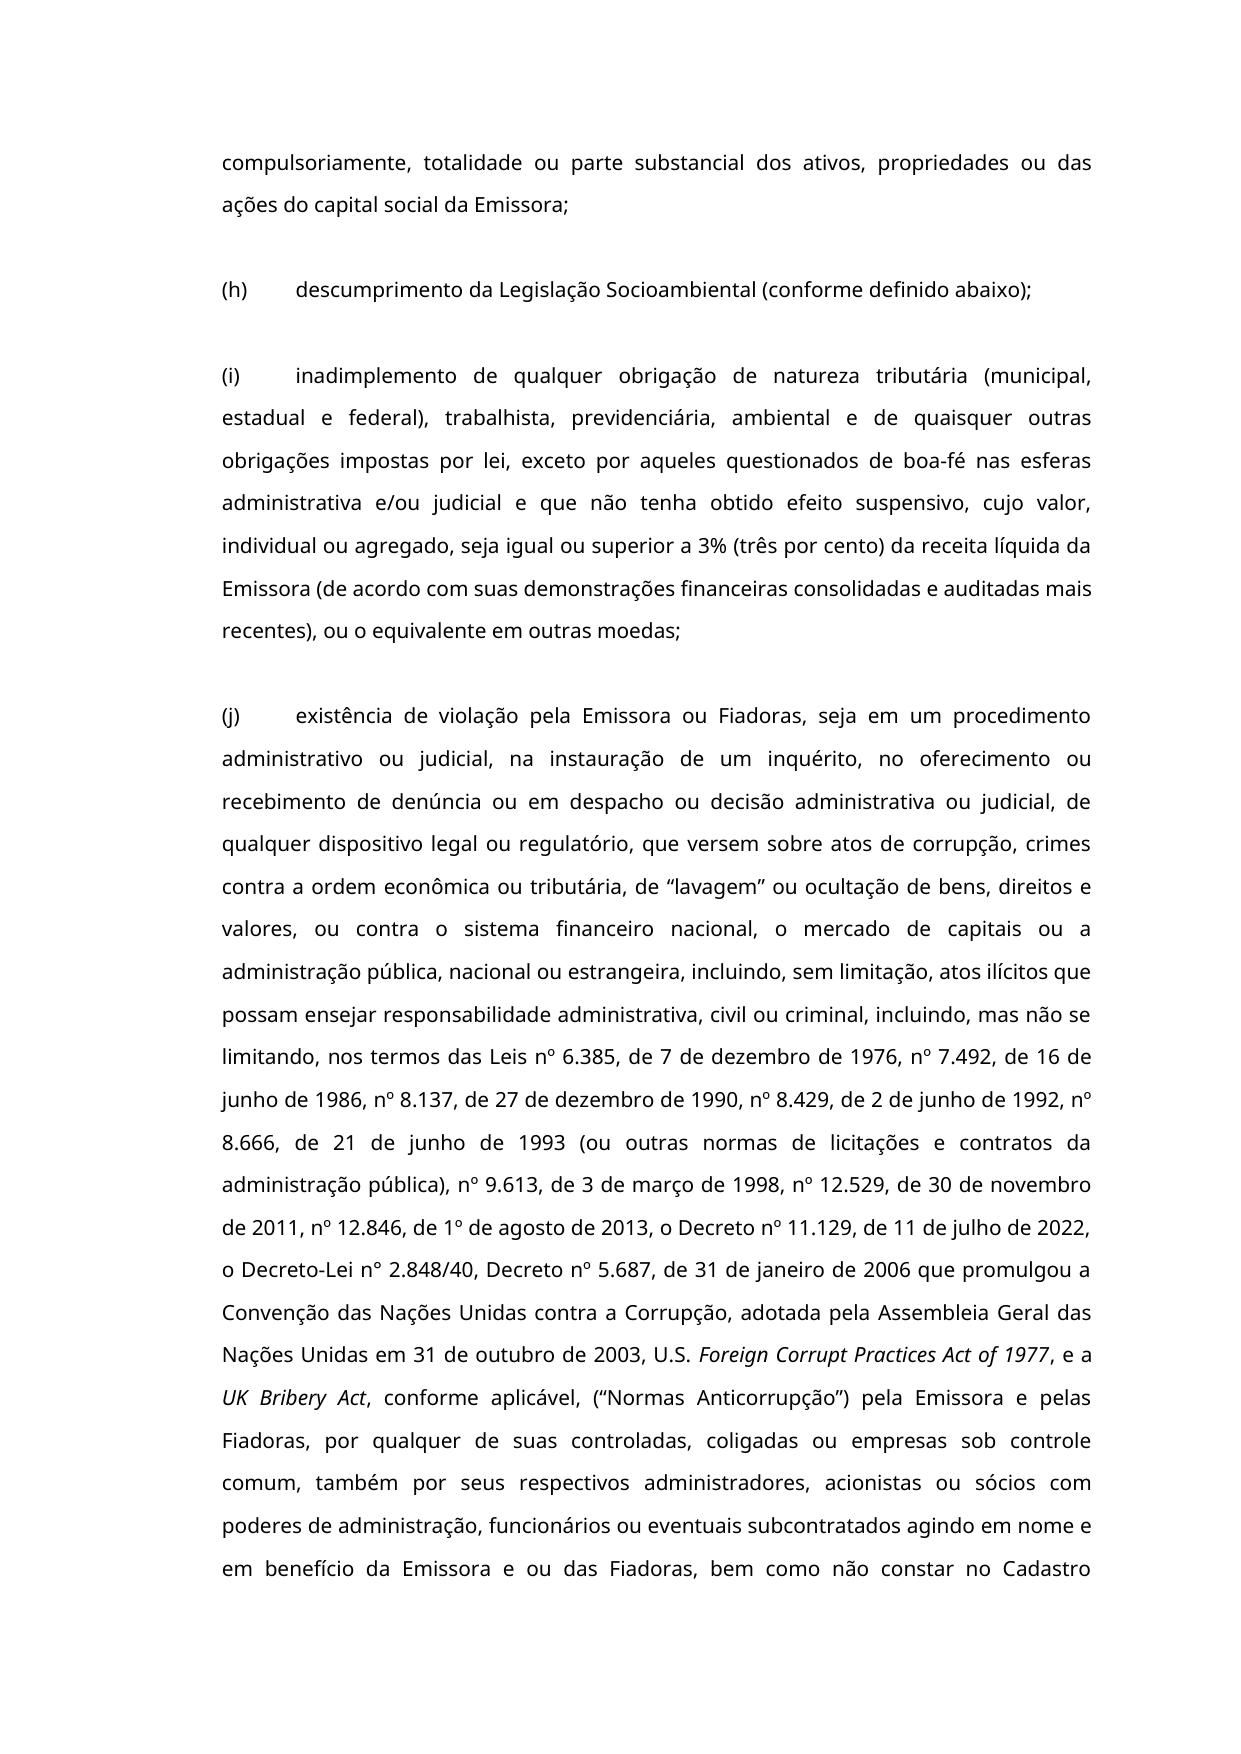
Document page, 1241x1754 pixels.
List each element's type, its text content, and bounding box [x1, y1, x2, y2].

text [222, 148, 1092, 219]
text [222, 702, 1092, 1582]
text (h) descumprimento da Legislação Socioambiental (conforme definido abaixo); [222, 276, 1092, 304]
text (i) inadimplemento de qualquer obrigação de natureza tributária (municipal, estadual e federal), trabalhista, previdenciária, ambiental e de quaisquer outras obrigações impostas por lei, exceto por aqueles questionados de boa-fé nas esferas administrativa e/ou judicial e que não tenha obtido efeito suspensivo, cujo valor, individual ou agregado, seja igual ou superior a 3% (três por cento) da receita líquida da Emissora (de acordo com suas demonstrações financeiras consolidadas e auditadas mais recentes), ou o equivalente em outras moedas; [222, 361, 1092, 645]
